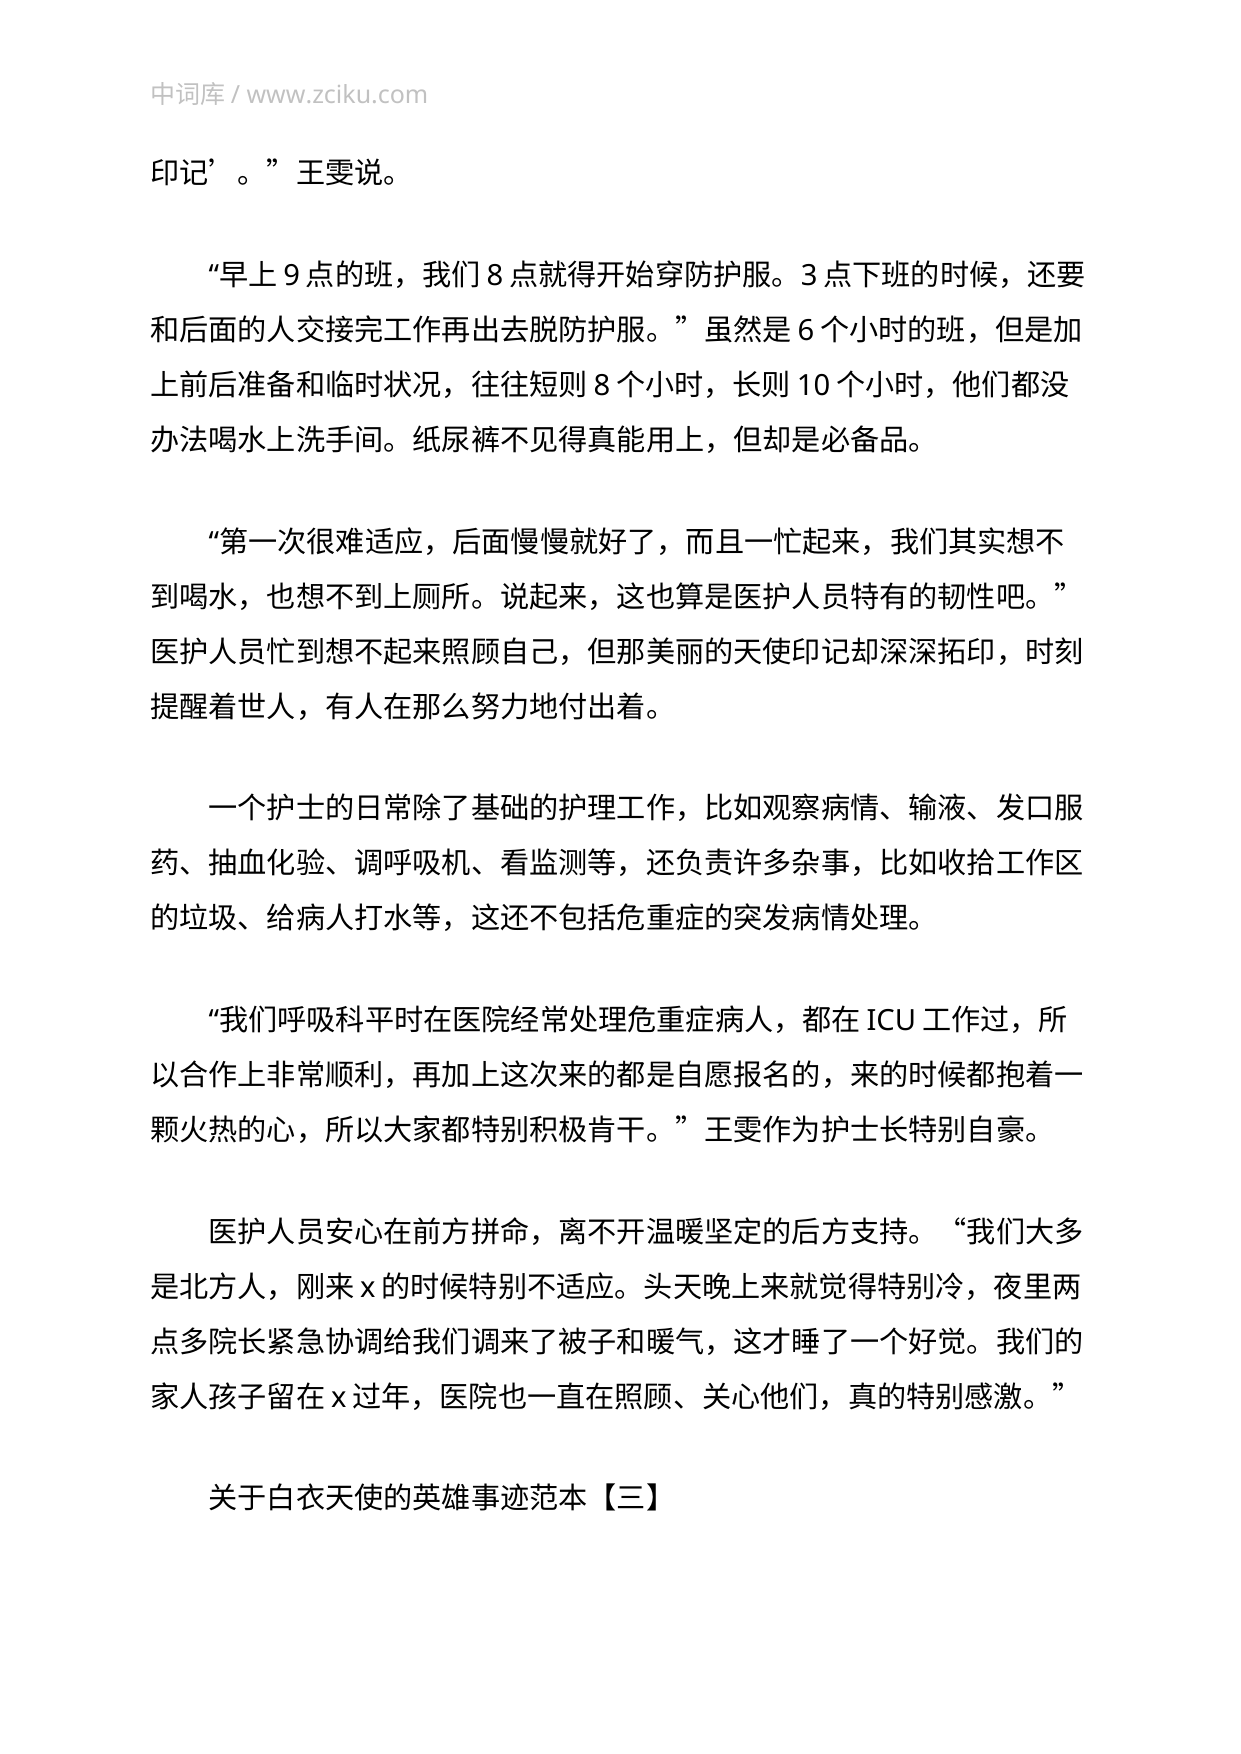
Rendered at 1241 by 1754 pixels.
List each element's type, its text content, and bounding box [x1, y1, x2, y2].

text 医护人员安心在前方拼命，离不开温暖坚定的后方支持。“我们大多是北方人，刚来x的时候特别不适应。头天晚上来就觉得特别冷，夜里两点多院长紧急协调给我们调来了被子和暖气，这才睡了一个好觉。我们的家人孩子留在x过年，医院也一直在照顾、关心他们，真的特别感激。” [150, 1208, 1090, 1416]
text “早上9点的班，我们8点就得开始穿防护服。3点下班的时候，还要和后面的人交接完工作再出去脱防护服。”虽然是6个小时的班，但是加上前后准备和临时状况，往往短则8个小时，长则10个小时，他们都没办法喝水上洗手间。纸尿裤不见得真能用上，但却是必备品。 [150, 252, 1090, 459]
text 关于白衣天使的英雄事迹范本【三】 [150, 1475, 1090, 1517]
text 一个护士的日常除了基础的护理工作，比如观察病情、输液、发口服药、抽血化验、调呼吸机、看监测等，还负责许多杂事，比如收拾工作区的垃圾、给病人打水等，这还不包括危重症的突发病情处理。 [150, 785, 1090, 937]
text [150, 150, 1090, 192]
text “第一次很难适应，后面慢慢就好了，而且一忙起来，我们其实想不到喝水，也想不到上厕所。说起来，这也算是医护人员特有的韧性吧。”医护人员忙到想不起来照顾自己，但那美丽的天使印记却深深拓印，时刻提醒着世人，有人在那么努力地付出着。 [150, 518, 1090, 726]
text “我们呼吸科平时在医院经常处理危重症病人，都在ICU工作过，所以合作上非常顺利，再加上这次来的都是自愿报名的，来的时候都抱着一颗火热的心，所以大家都特别积极肯干。”王雯作为护士长特别自豪。 [150, 997, 1090, 1149]
